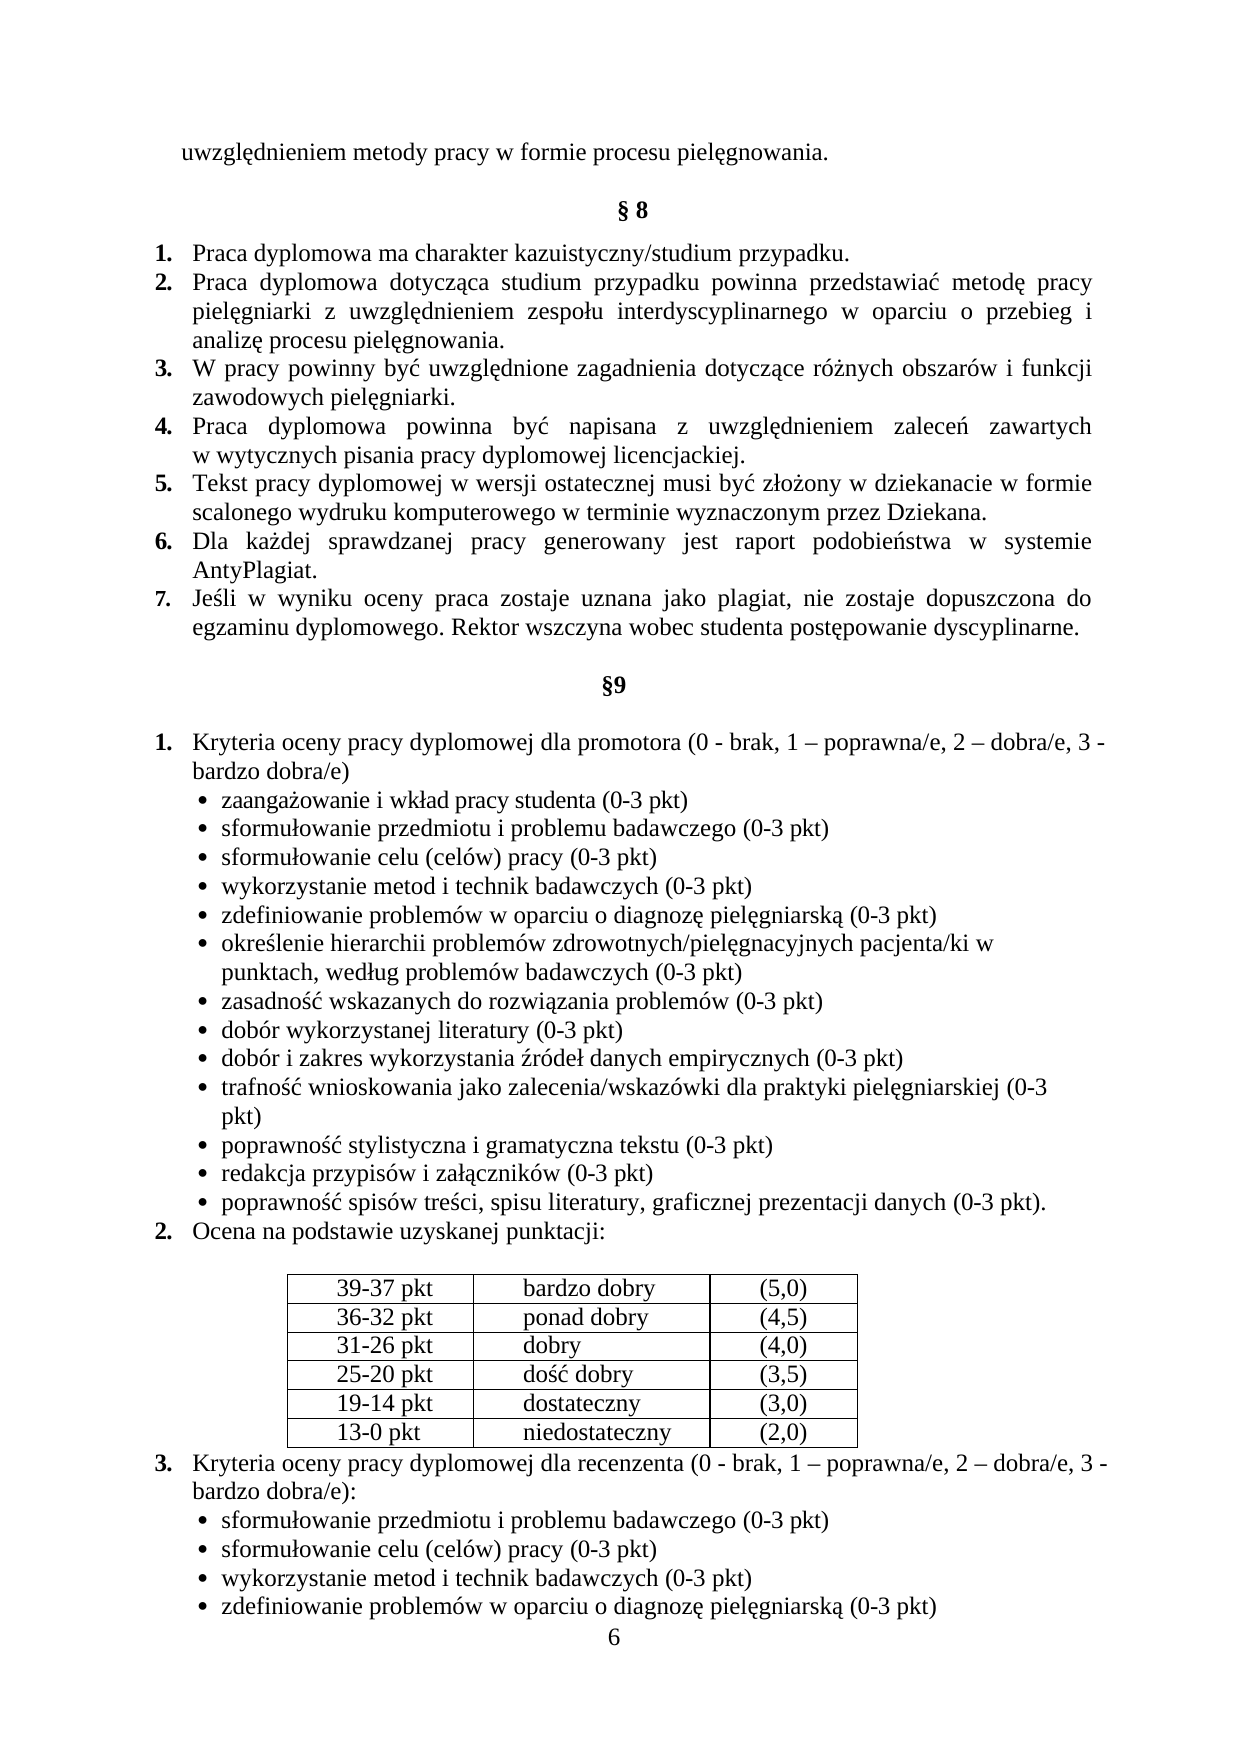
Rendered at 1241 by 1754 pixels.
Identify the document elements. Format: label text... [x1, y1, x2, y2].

table_cell (3,0) [711, 1390, 857, 1418]
list Praca dyplomowa ma charakter kazuistyczny/studium przypadku. [154, 238, 1167, 267]
table_header bardzo dobry [474, 1275, 709, 1303]
list dobór wykorzystanej literatury (0-3 pkt) [199, 1015, 1167, 1043]
list W pracy powinny być uwzględnione zagadnienia dotyczące różnych obszarów i funkcji zawodowych pielęgniarki. [154, 353, 1093, 411]
list Tekst pracy dyplomowej w wersji ostatecznej musi być złożony w dziekanacie w formie scalonego wydruku komputerowego w terminie wyznaczonym przez Dziekana. [154, 468, 1093, 526]
table_cell 36-32 pkt [288, 1304, 473, 1332]
text § 8 [617, 195, 1167, 224]
list Jeśli w wyniku oceny praca zostaje uznana jako plagiat, nie zostaje dopuszczona do egzaminu dyplomowego. Rektor wszczyna wobec studenta postępowanie dyscyplinarne. [154, 583, 1092, 641]
list sformułowanie przedmiotu i problemu badawczego (0-3 pkt) [199, 1505, 1167, 1534]
table_cell dostateczny [474, 1390, 709, 1418]
table_cell (4,0) [711, 1333, 857, 1360]
list trafność wnioskowania jako zalecenia/wskazówki dla praktyki pielęgniarskiej (0-3 pkt) [199, 1072, 1075, 1130]
table_cell 13-0 pkt [288, 1419, 473, 1447]
table_cell niedostateczny [474, 1419, 709, 1447]
table_cell dość dobry [474, 1361, 709, 1389]
list sformułowanie przedmiotu i problemu badawczego (0-3 pkt) [199, 813, 1167, 842]
table_cell (2,0) [711, 1419, 857, 1447]
list Kryteria oceny pracy dyplomowej dla promotora (0 - brak, 1 – poprawna/e, 2 – dobra/e, 3 - bardzo dobra/e) [154, 727, 1167, 785]
table_cell 19-14 pkt [288, 1390, 473, 1418]
list redakcja przypisów i załączników (0-3 pkt) [199, 1158, 1167, 1187]
table_header 39-37 pkt [288, 1275, 473, 1303]
list Praca dyplomowa dotycząca studium przypadku powinna przedstawiać metodę pracy pielęgniarki z uwzględnieniem zespołu interdyscyplinarnego w oparciu o przebieg i analizę procesu pielęgnowania. [154, 267, 1093, 353]
list zasadność wskazanych do rozwiązania problemów (0-3 pkt) [199, 986, 1167, 1015]
list określenie hierarchii problemów zdrowotnych/pielęgnacyjnych pacjenta/ki w punktach, według problemów badawczych (0-3 pkt) [199, 928, 994, 986]
list dobór i zakres wykorzystania źródeł danych empirycznych (0-3 pkt) [199, 1043, 1167, 1072]
table_cell 25-20 pkt [288, 1361, 473, 1389]
table_cell ponad dobry [474, 1304, 709, 1332]
text §9 [601, 670, 1167, 698]
list Kryteria oceny pracy dyplomowej dla recenzenta (0 - brak, 1 – poprawna/e, 2 – dobra/e, 3 - bardzo dobra/e): [154, 1448, 1167, 1505]
list sformułowanie celu (celów) pracy (0-3 pkt) [199, 842, 1167, 871]
list zdefiniowanie problemów w oparciu o diagnozę pielęgniarską (0-3 pkt) [199, 900, 1167, 928]
table_cell (3,5) [711, 1361, 857, 1389]
table_header (5,0) [711, 1275, 857, 1303]
table_cell 31-26 pkt [288, 1333, 473, 1360]
list poprawność stylistyczna i gramatyczna tekstu (0-3 pkt) [199, 1130, 1167, 1158]
list poprawność spisów treści, spisu literatury, graficznej prezentacji danych (0-3 pkt). [199, 1187, 1167, 1216]
list zaangażowanie i wkład pracy studenta (0-3 pkt) [199, 785, 1167, 813]
list Dla każdej sprawdzanej pracy generowany jest raport podobieństwa w systemie AntyPlagiat. [154, 526, 1092, 583]
list wykorzystanie metod i technik badawczych (0-3 pkt) [199, 1563, 1167, 1591]
list wykorzystanie metod i technik badawczych (0-3 pkt) [199, 871, 1167, 900]
list Ocena na podstawie uzyskanej punktacji: [154, 1216, 1167, 1245]
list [144, 137, 1092, 166]
list zdefiniowanie problemów w oparciu o diagnozę pielęgniarską (0-3 pkt) [199, 1591, 1167, 1620]
list Praca dyplomowa powinna być napisana z uwzględnieniem zaleceń zawartych w wytycznych pisania pracy dyplomowej licencjackiej. [154, 411, 1093, 468]
table_cell (4,5) [711, 1304, 857, 1332]
list sformułowanie celu (celów) pracy (0-3 pkt) [199, 1534, 1167, 1563]
table_cell dobry [474, 1333, 709, 1360]
